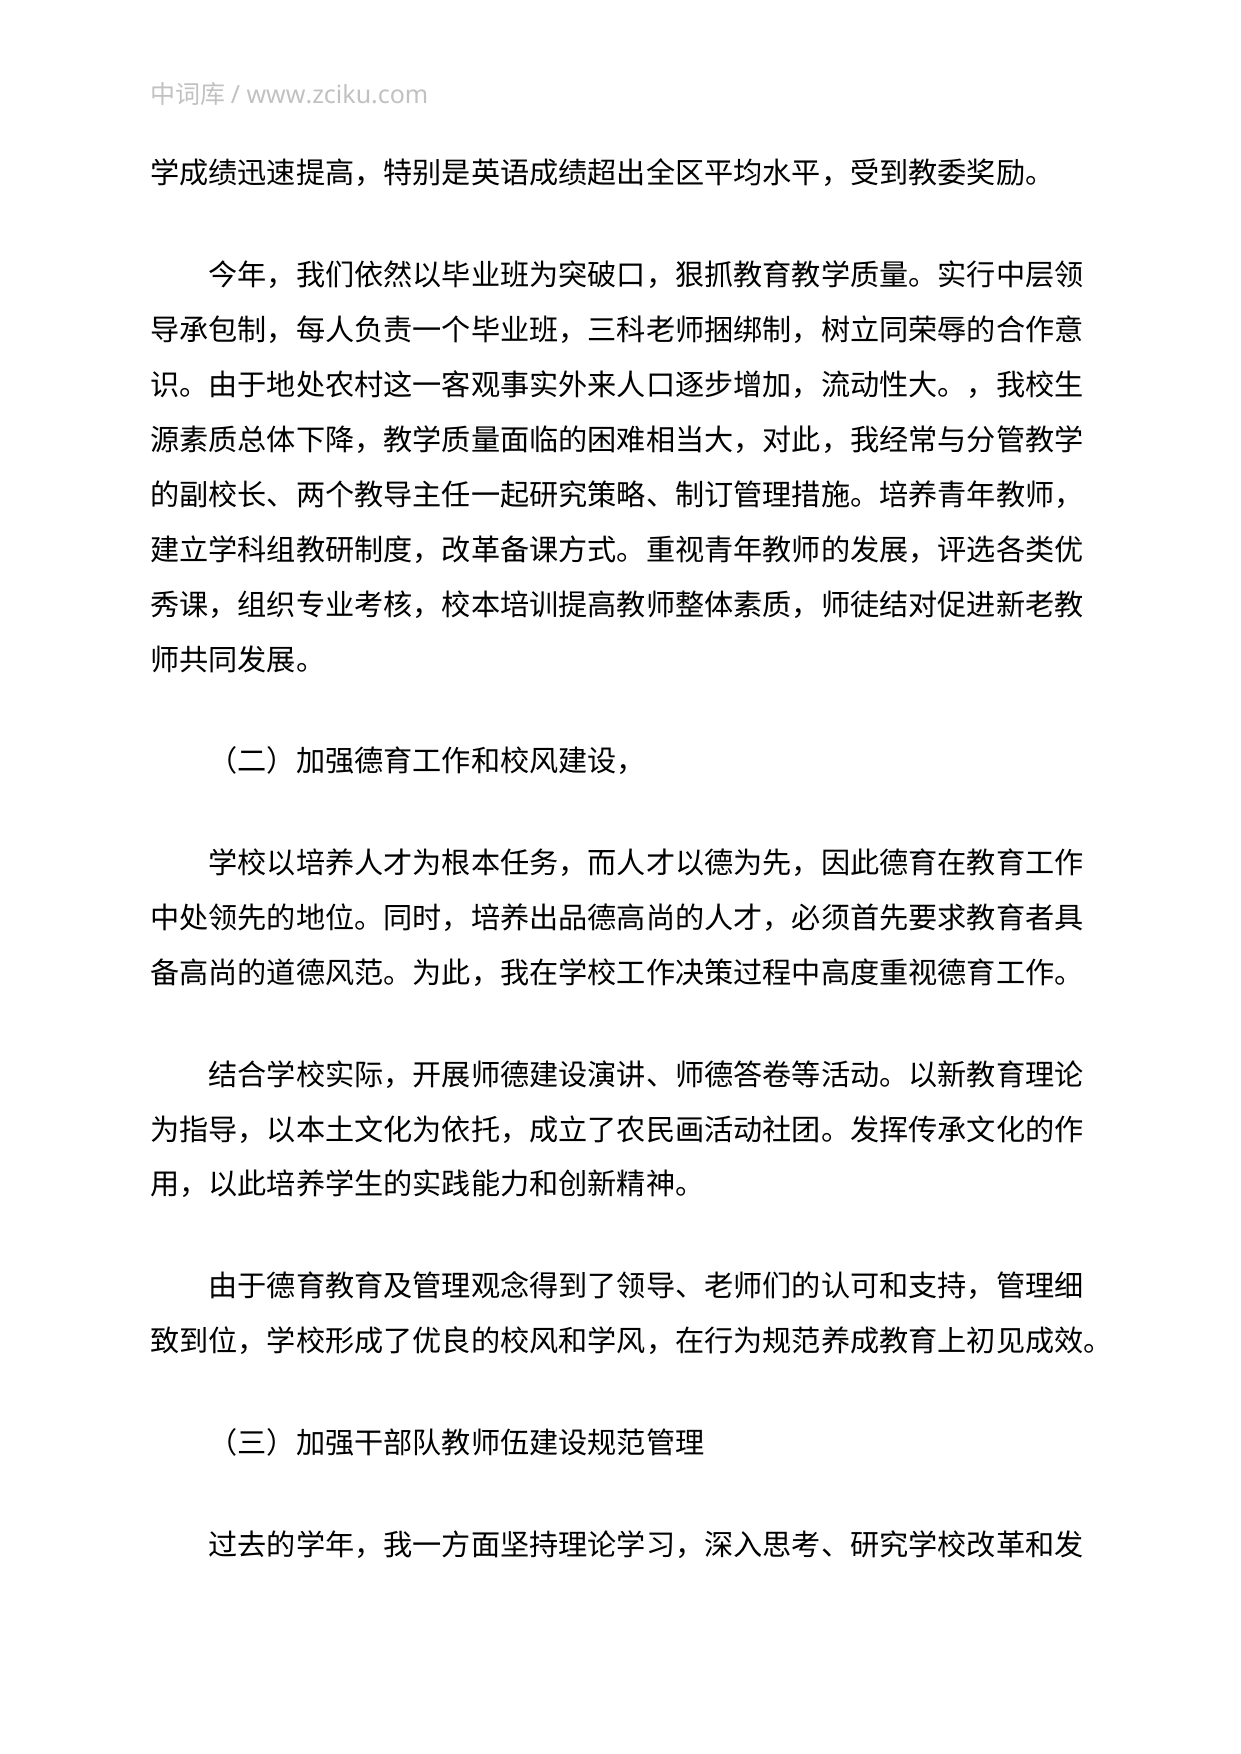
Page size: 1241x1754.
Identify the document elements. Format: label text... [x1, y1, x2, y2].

text 学校以培养人才为根本任务，而人才以德为先，因此德育在教育工作中处领先的地位。同时，培养出品德高尚的人才，必须首先要求教育者具备高尚的道德风范。为此，我在学校工作决策过程中高度重视德育工作。 [150, 839, 1090, 992]
text （二）加强德育工作和校风建设， [150, 738, 1090, 780]
text 由于德育教育及管理观念得到了领导、老师们的认可和支持，管理细致到位，学校形成了优良的校风和学风，在行为规范养成教育上初见成效。 [150, 1263, 1090, 1360]
text 今年，我们依然以毕业班为突破口，狠抓教育教学质量。实行中层领导承包制，每人负责一个毕业班，三科老师捆绑制，树立同荣辱的合作意识。由于地处农村这一客观事实外来人口逐步增加，流动性大。，我校生源素质总体下降，教学质量面临的困难相当大，对此，我经常与分管教学的副校长、两个教导主任一起研究策略、制订管理措施。培养青年教师，建立学科组教研制度，改革备课方式。重视青年教师的发展，评选各类优秀课，组织专业考核，校本培训提高教师整体素质，师徒结对促进新老教师共同发展。 [150, 252, 1090, 678]
text 结合学校实际，开展师德建设演讲、师德答卷等活动。以新教育理论为指导，以本土文化为依托，成立了农民画活动社团。发挥传承文化的作用，以此培养学生的实践能力和创新精神。 [150, 1051, 1090, 1203]
text （三）加强干部队教师伍建设规范管理 [150, 1419, 1090, 1462]
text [150, 1521, 1090, 1563]
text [150, 150, 1090, 192]
